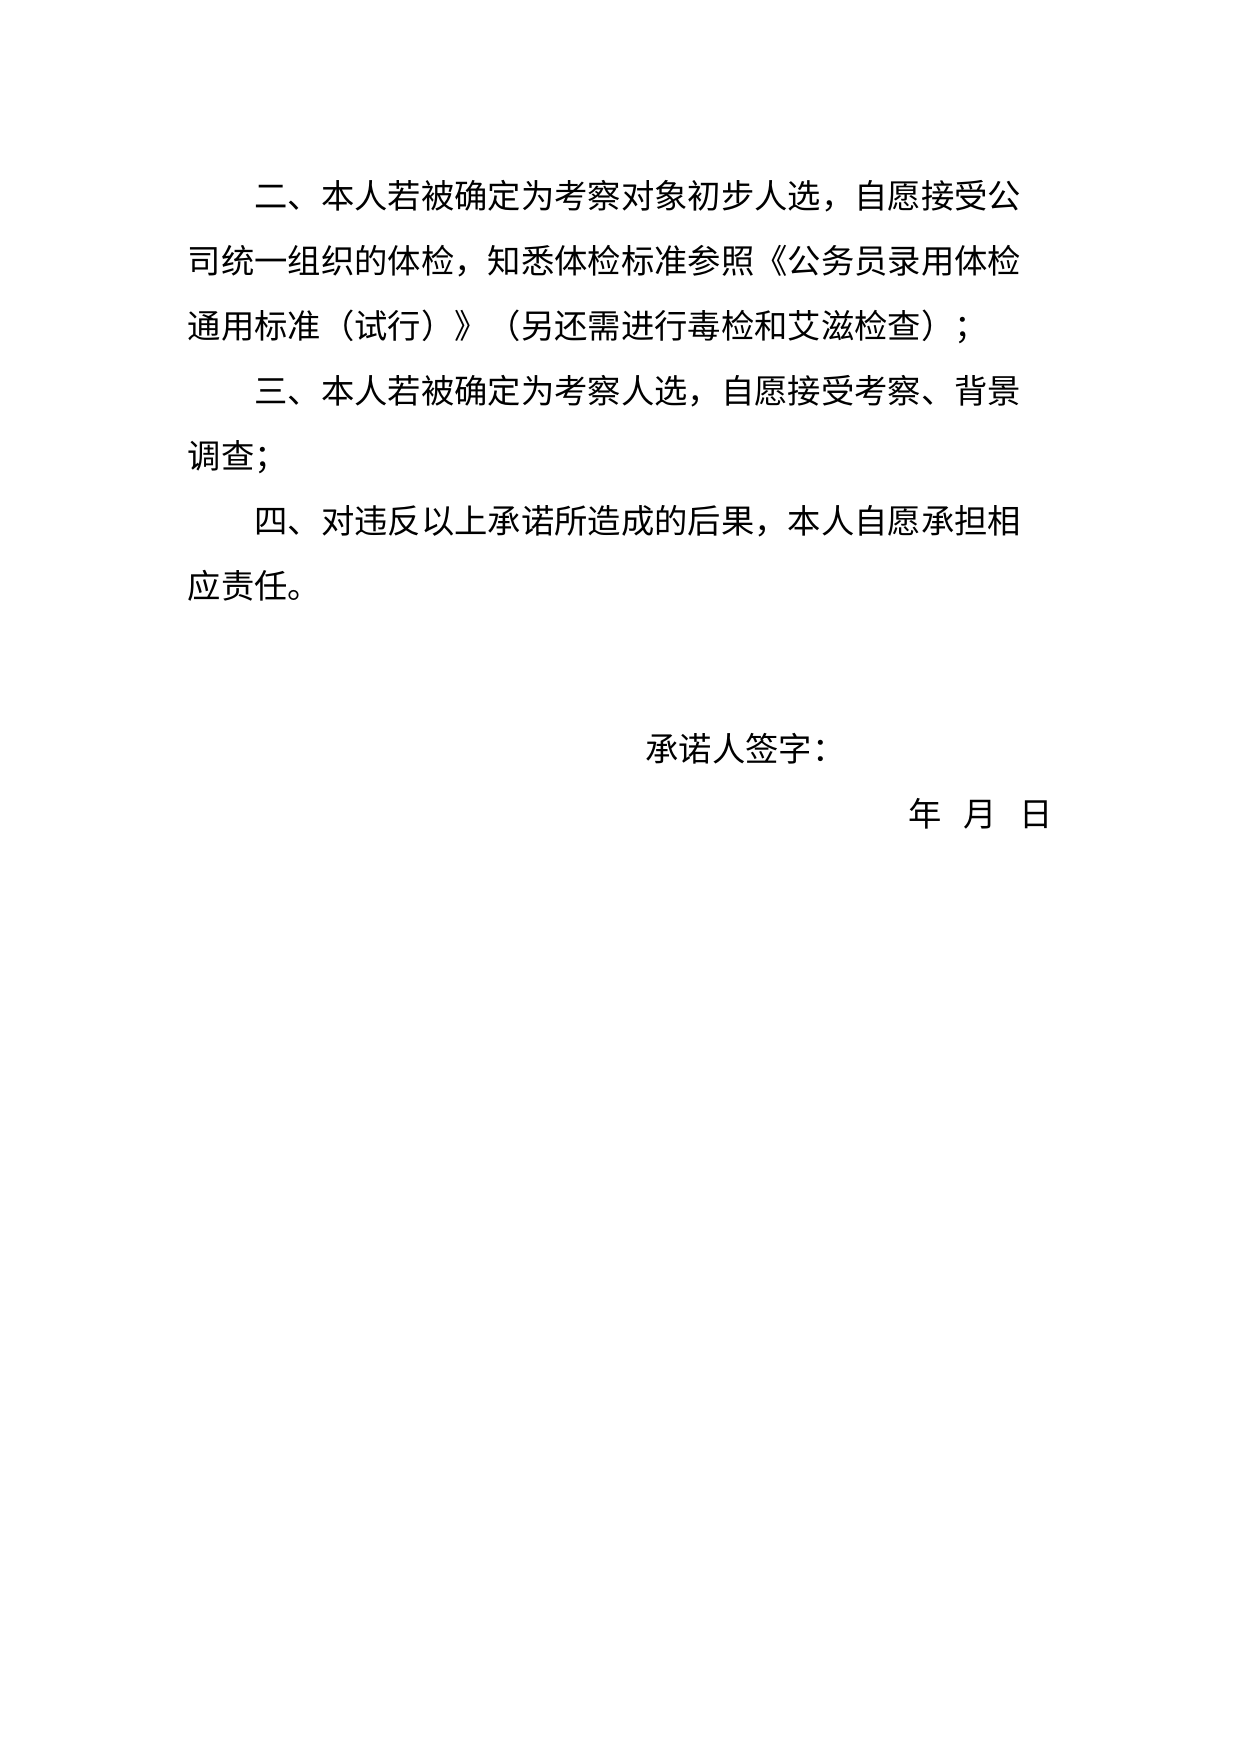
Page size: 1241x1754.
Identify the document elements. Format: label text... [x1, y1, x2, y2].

text 承诺人签字： [187, 714, 1053, 779]
text 三、本人若被确定为考察人选，自愿接受考察、背景调查； [187, 357, 1053, 487]
text 年 月 日 [187, 779, 1053, 844]
text 四、对违反以上承诺所造成的后果，本人自愿承担相应责任。 [187, 487, 1053, 617]
text 二、本人若被确定为考察对象初步人选，自愿接受公司统一组织的体检，知悉体检标准参照《公务员录用体检通用标准（试行）》（另还需进行毒检和艾滋检查）； [187, 162, 1053, 357]
